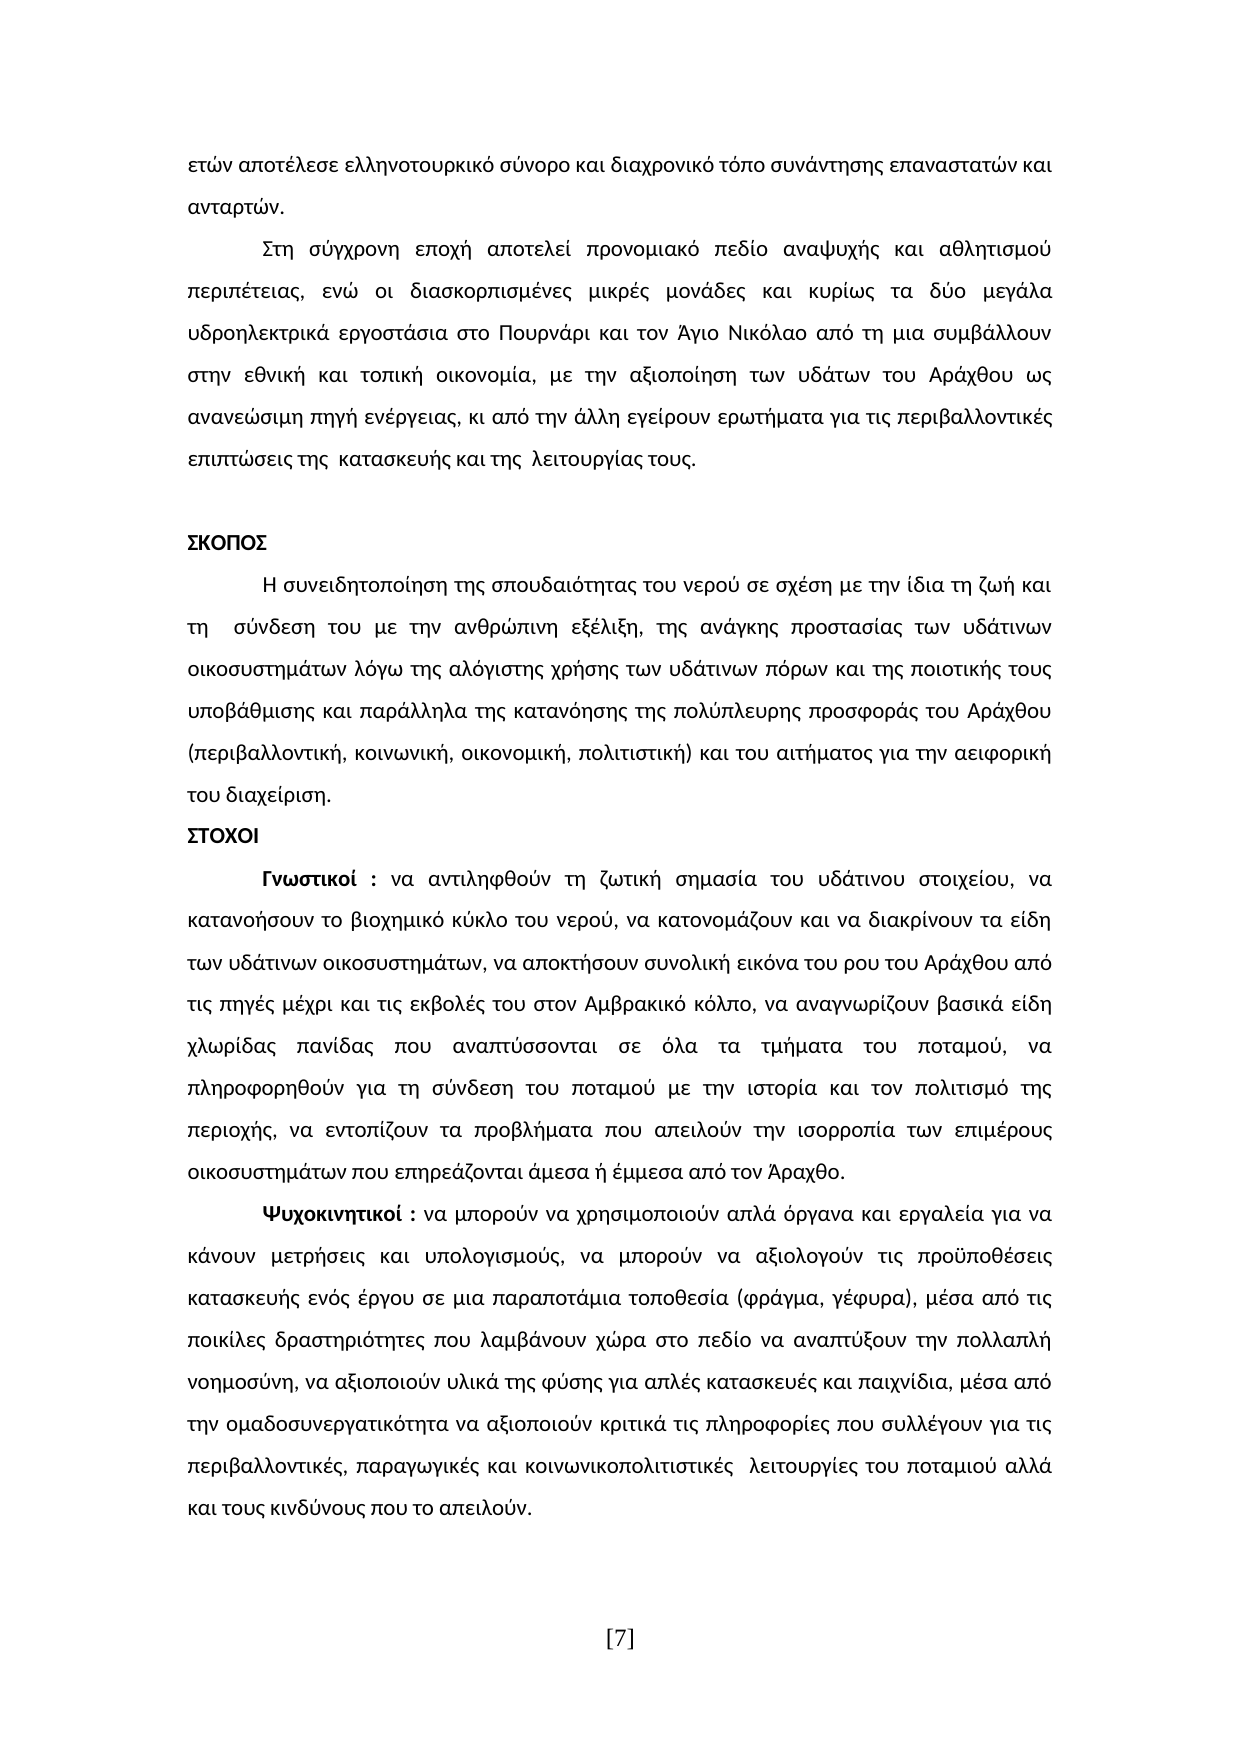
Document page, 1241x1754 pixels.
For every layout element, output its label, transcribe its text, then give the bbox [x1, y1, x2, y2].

text Γνωστικοί : να αντιληφθούν τη ζωτική σημασία του υδάτινου στοιχείου, να κατανοήσουν το βιοχημικό κύκλο του νερού, να κατονομάζουν και να διακρίνουν τα είδη των υδάτινων οικοσυστημάτων, να αποκτήσουν συνολική εικόνα του ρου του Αράχθου από τις πηγές μέχρι και τις εκβολές του στον Αμβρακικό κόλπο, να αναγνωρίζουν βασικά είδη χλωρίδας πανίδας που αναπτύσσονται σε όλα τα τμήματα του ποταμού, να πληροφορηθούν για τη σύνδεση του ποταμού με την ιστορία και τον πολιτισμό της περιοχής, να εντοπίζουν τα προβλήματα που απειλούν την ισορροπία των επιμέρους οικοσυστημάτων που επηρεάζονται άμεσα ή έμμεσα από τον Άραχθο. [187, 864, 1053, 1186]
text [187, 150, 1053, 220]
text ΣΚΟΠΟΣ [187, 528, 1053, 556]
text ΣΤΟΧΟΙ [187, 822, 1053, 850]
text Η συνειδητοποίηση της σπουδαιότητας του νερού σε σχέση με την ίδια τη ζωή και τη σύνδεση του με την ανθρώπινη εξέλιξη, της ανάγκης προστασίας των υδάτινων οικοσυστημάτων λόγω της αλόγιστης χρήσης των υδάτινων πόρων και της ποιοτικής τους υποβάθμισης και παράλληλα της κατανόησης της πολύπλευρης προσφοράς του Αράχθου (περιβαλλοντική, κοινωνική, οικονομική, πολιτιστική) και του αιτήματος για την αειφορική του διαχείριση. [187, 570, 1053, 808]
text Ψυχοκινητικοί : να μπορούν να χρησιμοποιούν απλά όργανα και εργαλεία για να κάνουν μετρήσεις και υπολογισμούς, να μπορούν να αξιολογούν τις προϋποθέσεις κατασκευής ενός έργου σε μια παραποτάμια τοποθεσία (φράγμα, γέφυρα), μέσα από τις ποικίλες δραστηριότητες που λαμβάνουν χώρα στο πεδίο να αναπτύξουν την πολλαπλή νοημοσύνη, να αξιοποιούν υλικά της φύσης για απλές κατασκευές και παιχνίδια, μέσα από την ομαδοσυνεργατικότητα να αξιοποιούν κριτικά τις πληροφορίες που συλλέγουν για τις περιβαλλοντικές, παραγωγικές και κοινωνικοπολιτιστικές λειτουργίες του ποταμιού αλλά και τους κινδύνους που το απειλούν. [187, 1199, 1053, 1521]
text Στη σύγχρονη εποχή αποτελεί προνομιακό πεδίο αναψυχής και αθλητισμού περιπέτειας, ενώ οι διασκορπισμένες μικρές μονάδες και κυρίως τα δύο μεγάλα υδροηλεκτρικά εργοστάσια στο Πουρνάρι και τον Άγιο Νικόλαο από τη μια συμβάλλουν στην εθνική και τοπική οικονομία, με την αξιοποίηση των υδάτων του Αράχθου ως ανανεώσιμη πηγή ενέργειας, κι από την άλλη εγείρουν ερωτήματα για τις περιβαλλοντικές επιπτώσεις της κατασκευής και της λειτουργίας τους. [187, 234, 1053, 472]
